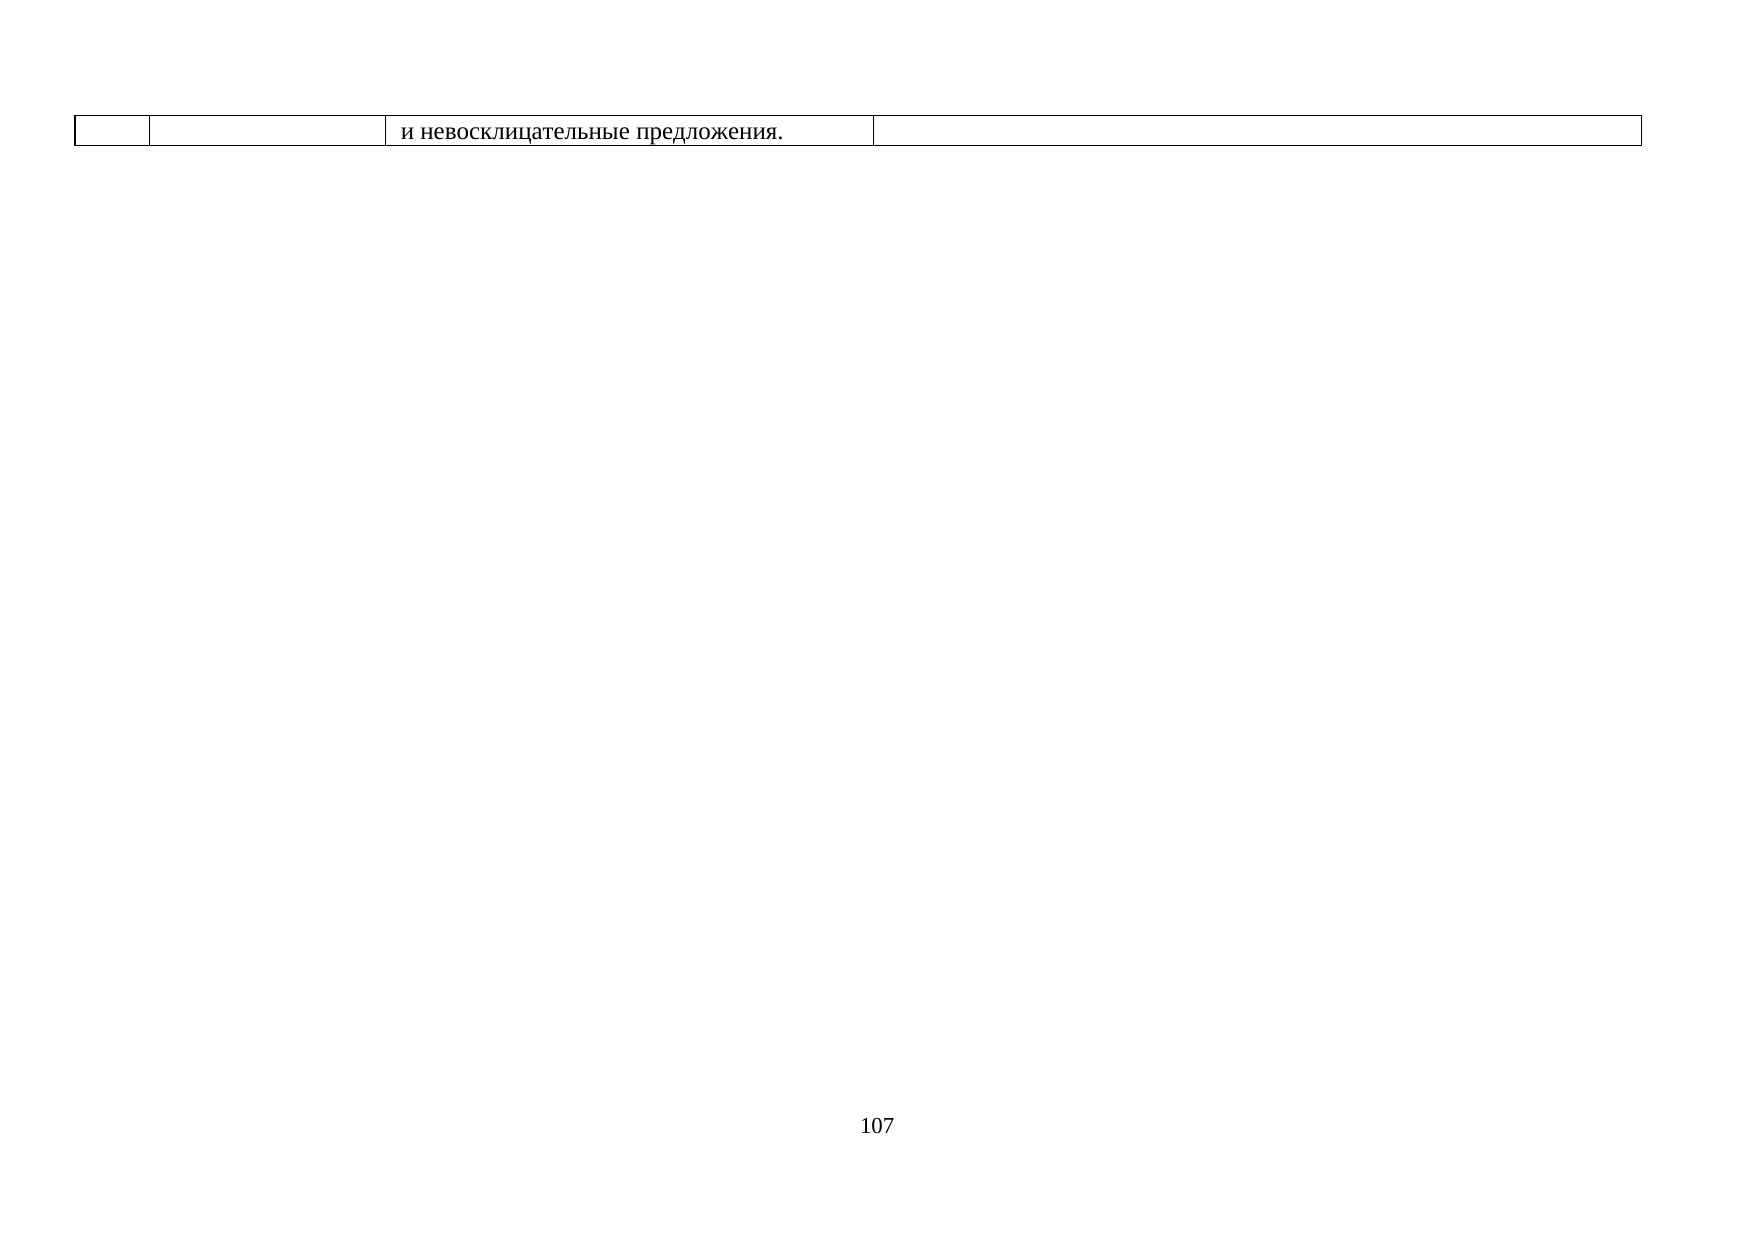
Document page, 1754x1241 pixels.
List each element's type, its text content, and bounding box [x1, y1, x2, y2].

table_cell 7 [76, 116, 149, 145]
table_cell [874, 116, 1641, 145]
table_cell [386, 116, 873, 145]
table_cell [150, 116, 385, 145]
